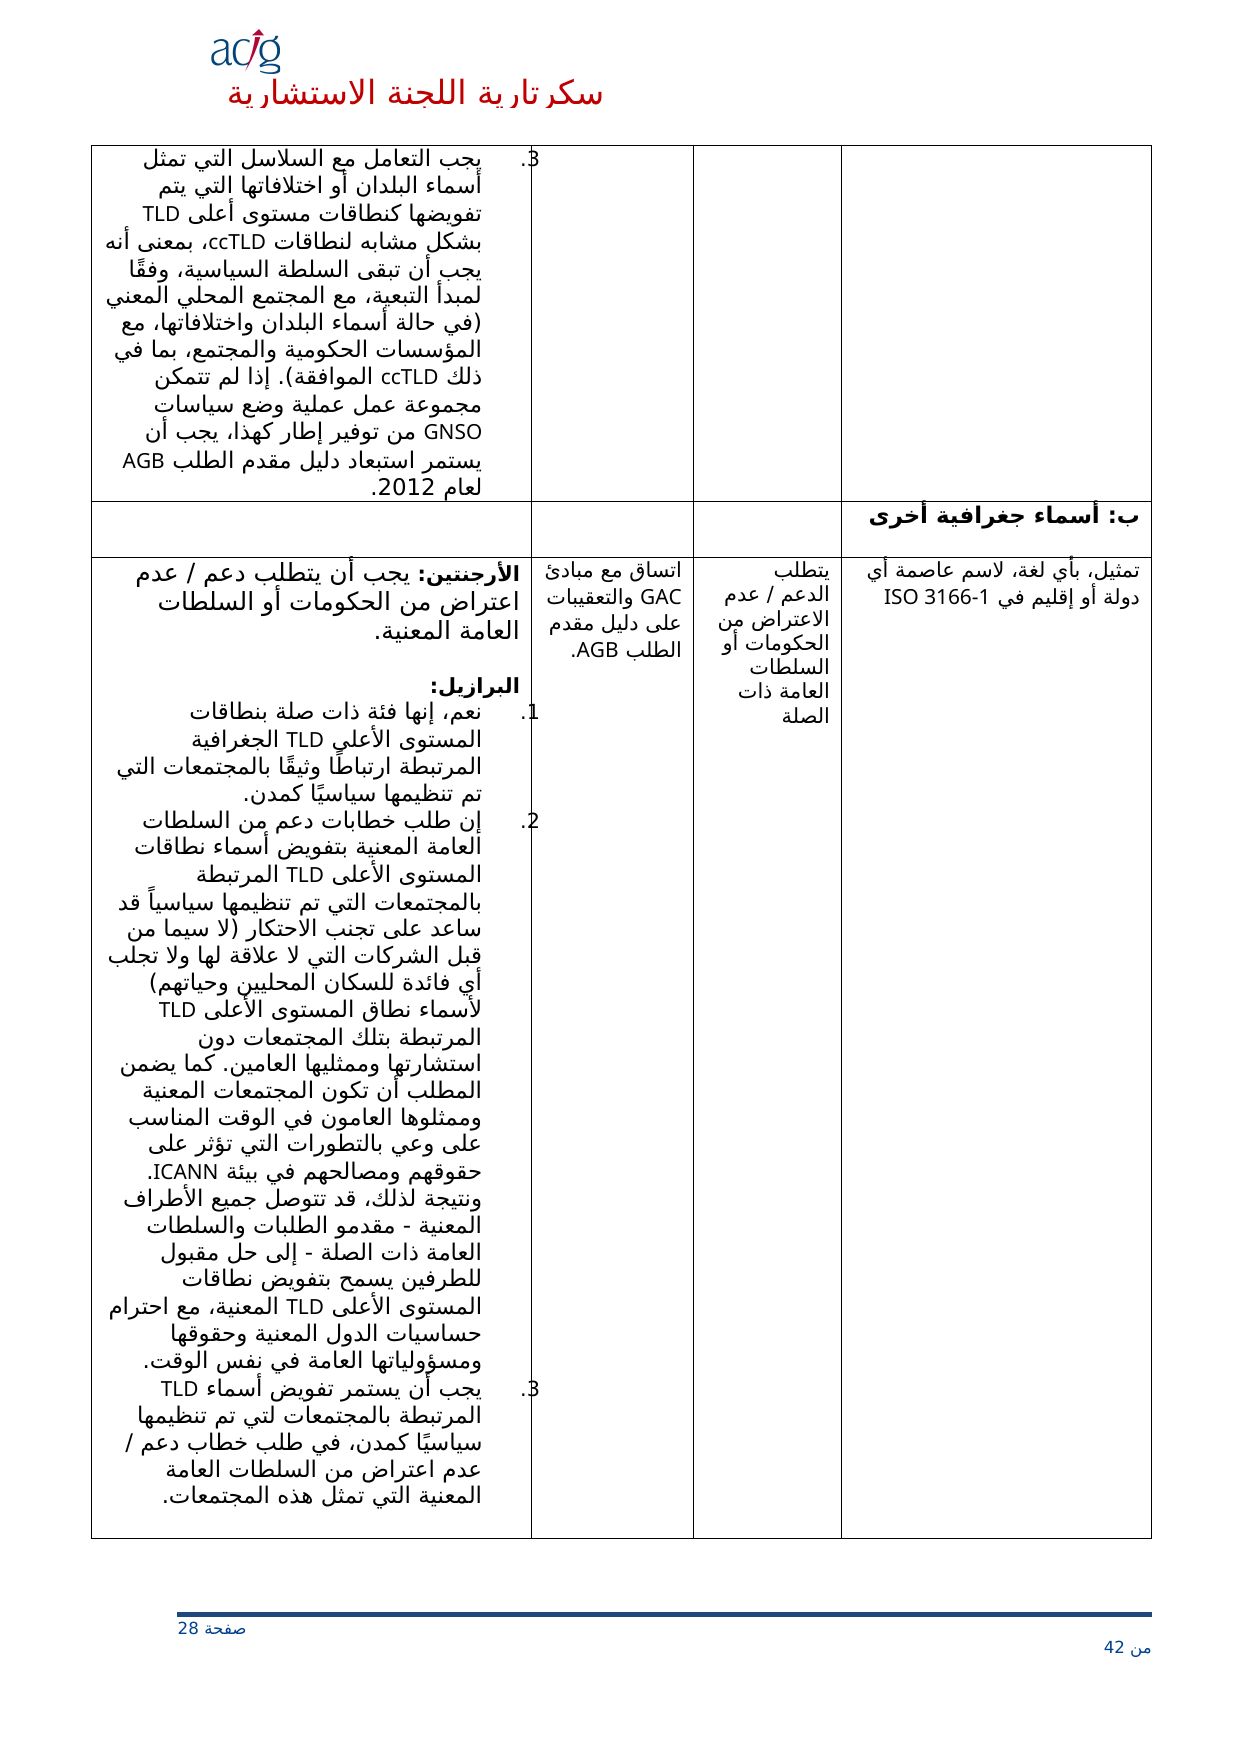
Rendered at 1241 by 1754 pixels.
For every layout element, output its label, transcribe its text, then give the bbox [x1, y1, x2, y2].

table_cell ب: أسماء جغرافية أخرى [842, 502, 1151, 557]
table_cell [532, 558, 693, 1537]
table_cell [694, 558, 841, 1537]
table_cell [694, 146, 841, 501]
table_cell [532, 146, 693, 501]
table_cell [92, 146, 531, 501]
table_cell [694, 502, 841, 557]
table_cell [92, 502, 531, 557]
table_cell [842, 146, 1151, 501]
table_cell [842, 558, 1151, 1537]
table_cell [532, 502, 693, 557]
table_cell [92, 558, 531, 1537]
picture [211, 29, 281, 74]
